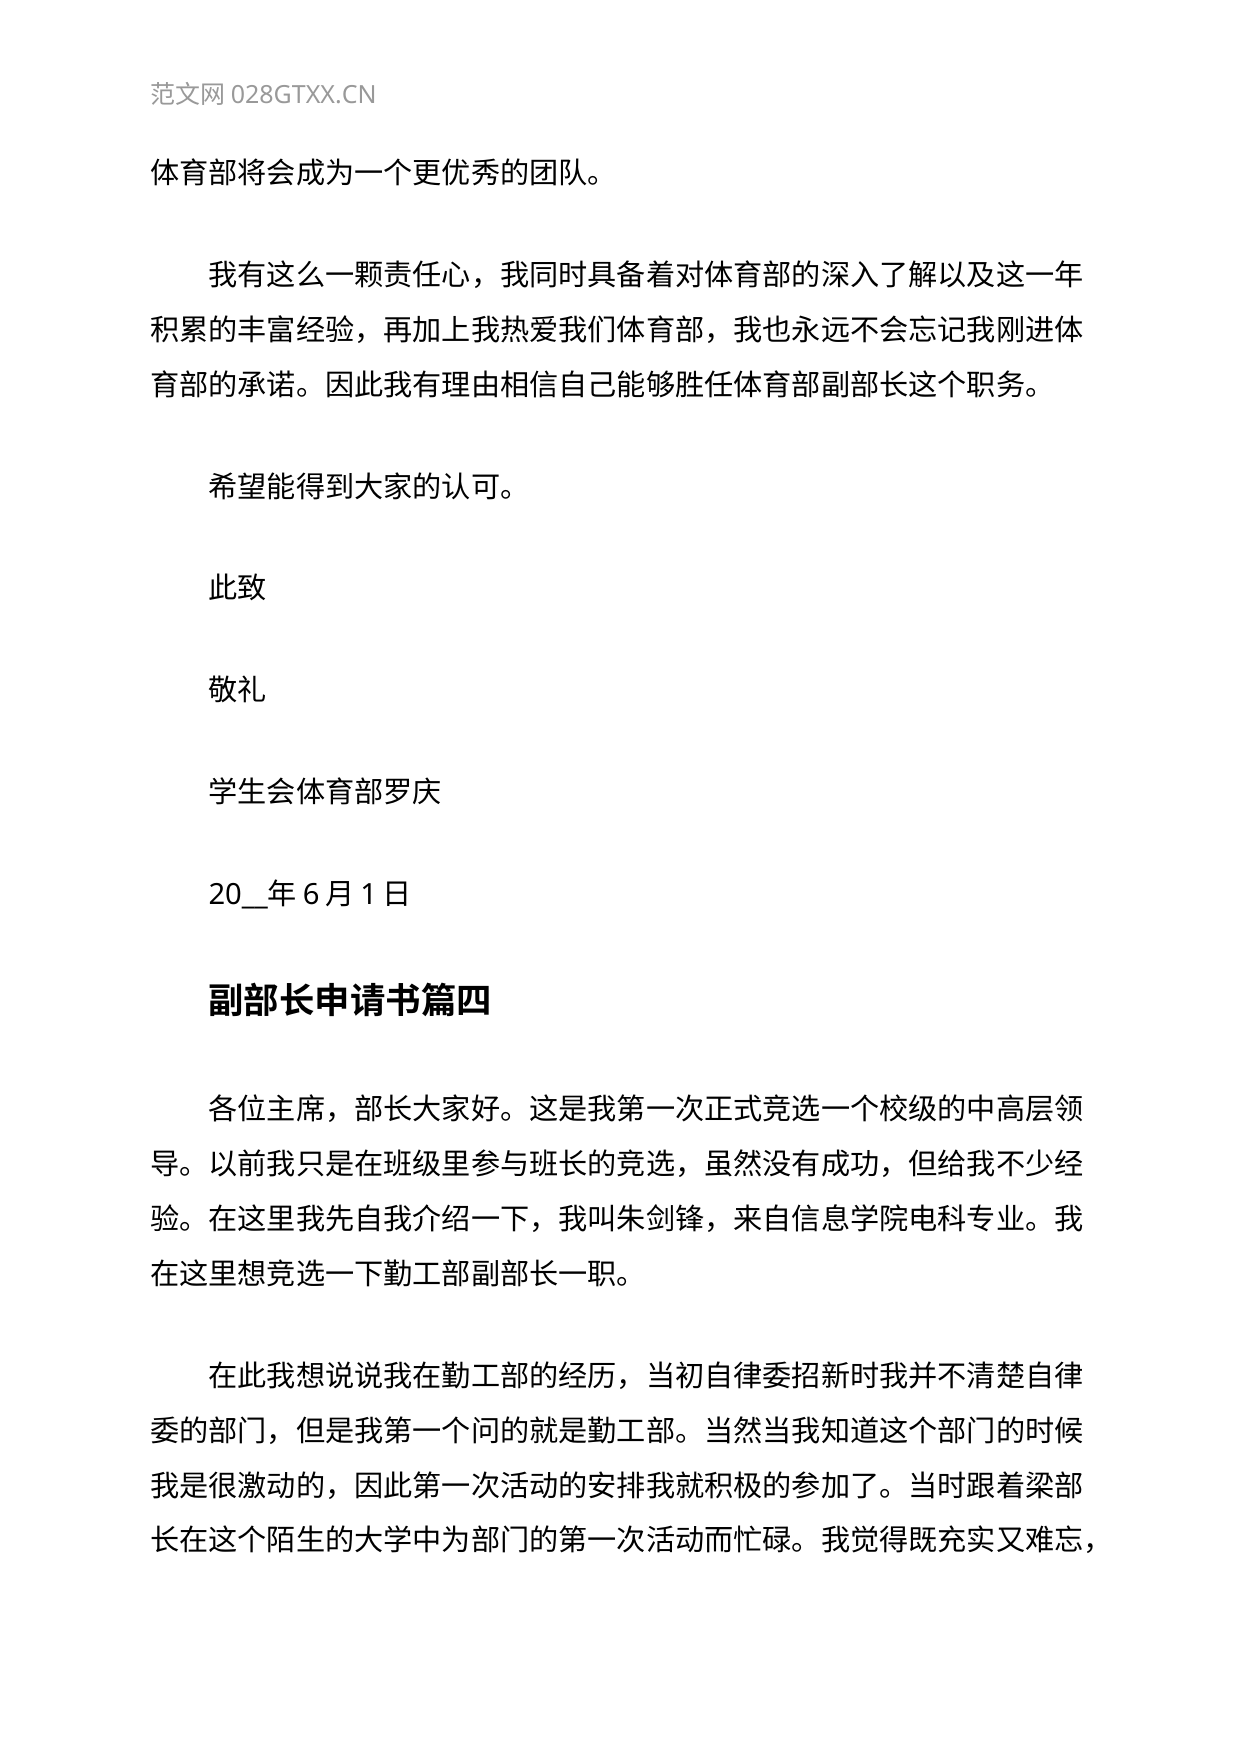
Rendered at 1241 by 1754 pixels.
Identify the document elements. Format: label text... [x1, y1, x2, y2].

text 希望能得到大家的认可。 [150, 463, 1090, 506]
text 副部长申请书篇四 [150, 972, 1090, 1024]
text 各位主席，部长大家好。这是我第一次正式竞选一个校级的中高层领导。以前我只是在班级里参与班长的竞选，虽然没有成功，但给我不少经验。在这里我先自我介绍一下，我叫朱剑锋，来自信息学院电科专业。我在这里想竞选一下勤工部副部长一职。 [150, 1086, 1090, 1293]
text 学生会体育部罗庆 [150, 769, 1090, 811]
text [150, 1352, 1090, 1559]
text 敬礼 [150, 667, 1090, 709]
text 我有这么一颗责任心，我同时具备着对体育部的深入了解以及这一年积累的丰富经验，再加上我热爱我们体育部，我也永远不会忘记我刚进体育部的承诺。因此我有理由相信自己能够胜任体育部副部长这个职务。 [150, 252, 1090, 404]
text 此致 [150, 565, 1090, 607]
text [150, 150, 1090, 192]
text 20__年6月1日 [150, 870, 1090, 913]
